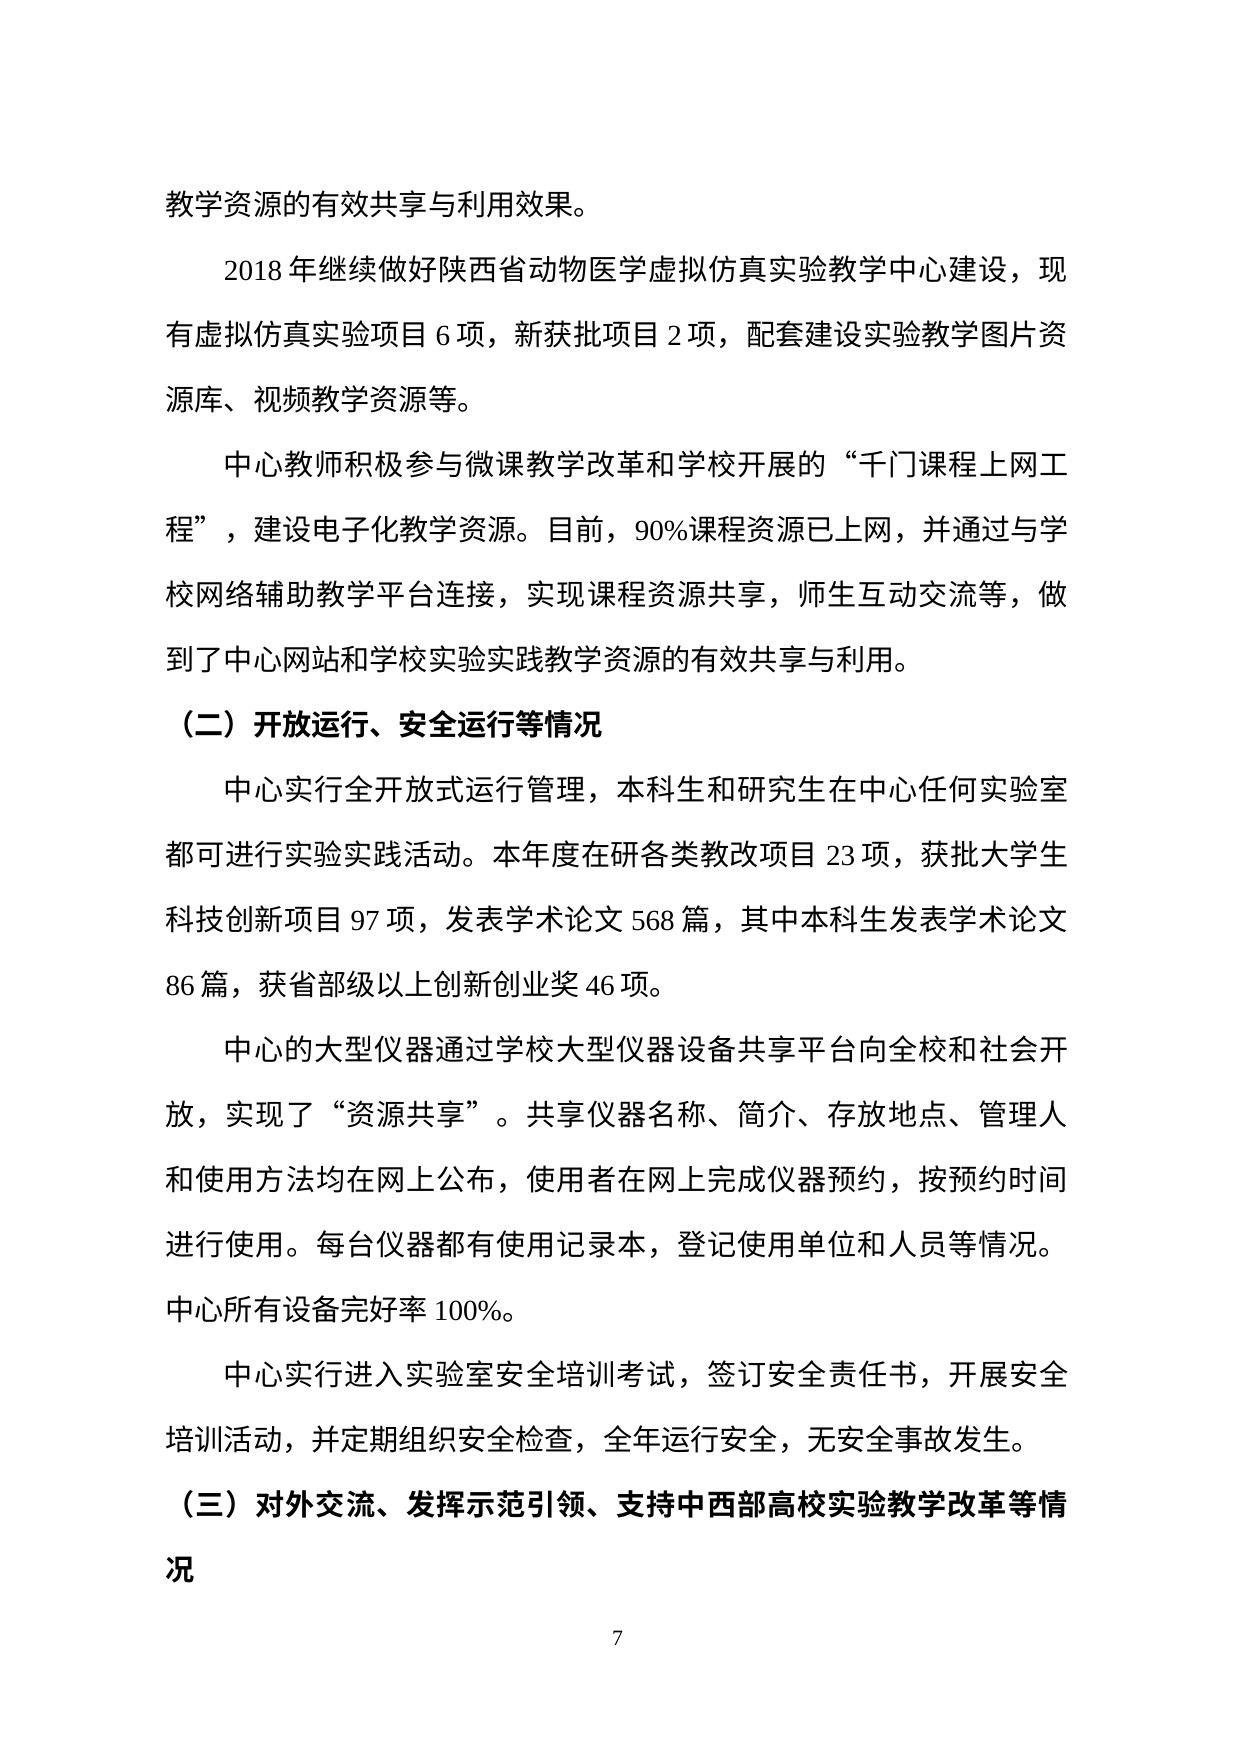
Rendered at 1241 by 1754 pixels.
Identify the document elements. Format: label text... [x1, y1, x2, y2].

text 中心教师积极参与微课教学改革和学校开展的“千门课程上网工程”，建设电子化教学资源。目前，90%课程资源已上网，并通过与学校网络辅助教学平台连接，实现课程资源共享，师生互动交流等，做到了中心网站和学校实验实践教学资源的有效共享与利用。 [165, 430, 1069, 690]
text 2018年继续做好陕西省动物医学虚拟仿真实验教学中心建设，现有虚拟仿真实验项目6项，新获批项目2项，配套建设实验教学图片资源库、视频教学资源等。 [165, 235, 1069, 430]
text 中心实行进入实验室安全培训考试，签订安全责任书，开展安全培训活动，并定期组织安全检查，全年运行安全，无安全事故发生。 [165, 1340, 1069, 1470]
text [165, 170, 1069, 235]
text （三）对外交流、发挥示范引领、支持中西部高校实验教学改革等情况 [165, 1470, 1069, 1600]
text （二）开放运行、安全运行等情况 [165, 690, 1069, 755]
text 中心的大型仪器通过学校大型仪器设备共享平台向全校和社会开放，实现了“资源共享”。共享仪器名称、简介、存放地点、管理人和使用方法均在网上公布，使用者在网上完成仪器预约，按预约时间进行使用。每台仪器都有使用记录本，登记使用单位和人员等情况。中心所有设备完好率100%。 [165, 1015, 1069, 1340]
text 中心实行全开放式运行管理，本科生和研究生在中心任何实验室都可进行实验实践活动。本年度在研各类教改项目23项，获批大学生科技创新项目97项，发表学术论文568篇，其中本科生发表学术论文86篇，获省部级以上创新创业奖46项。 [165, 755, 1069, 1015]
